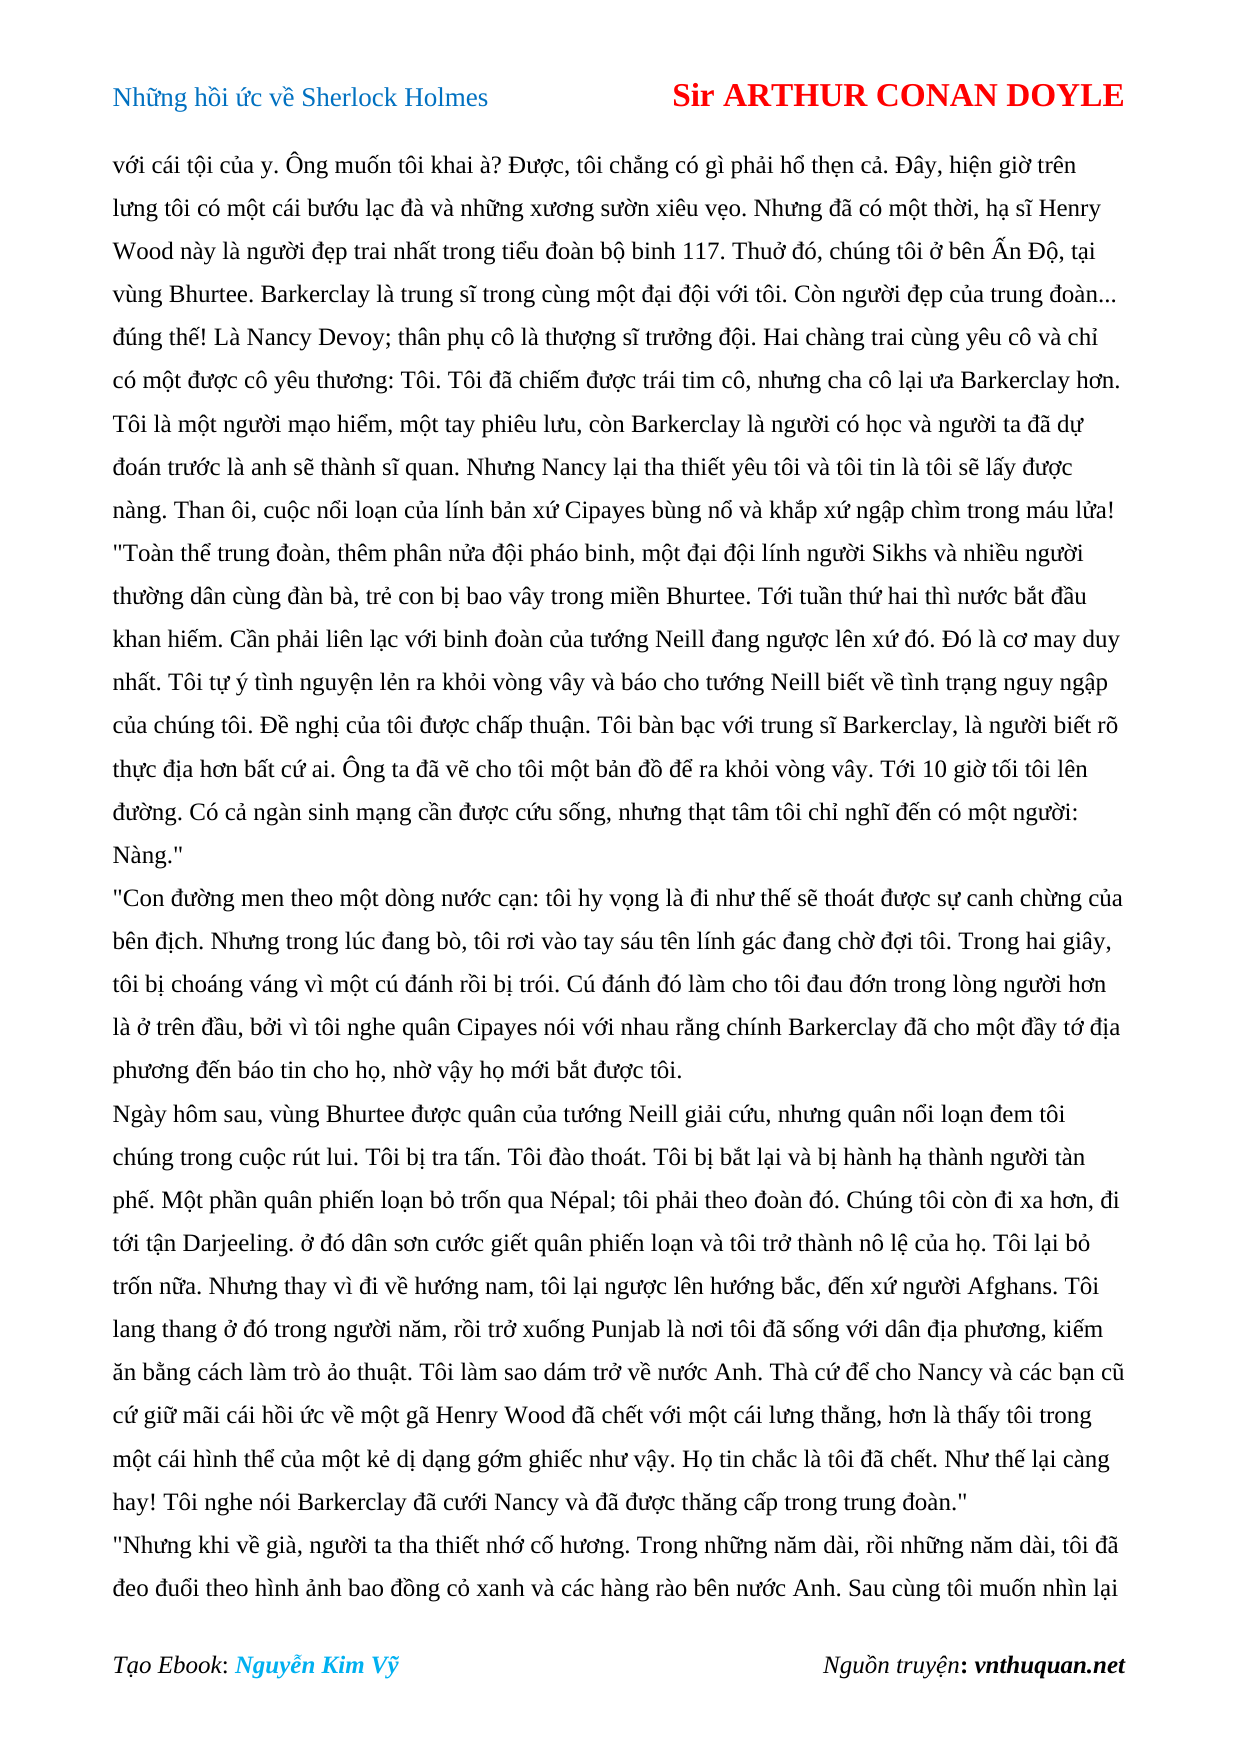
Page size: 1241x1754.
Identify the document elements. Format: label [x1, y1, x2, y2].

text [112, 150, 1128, 1602]
